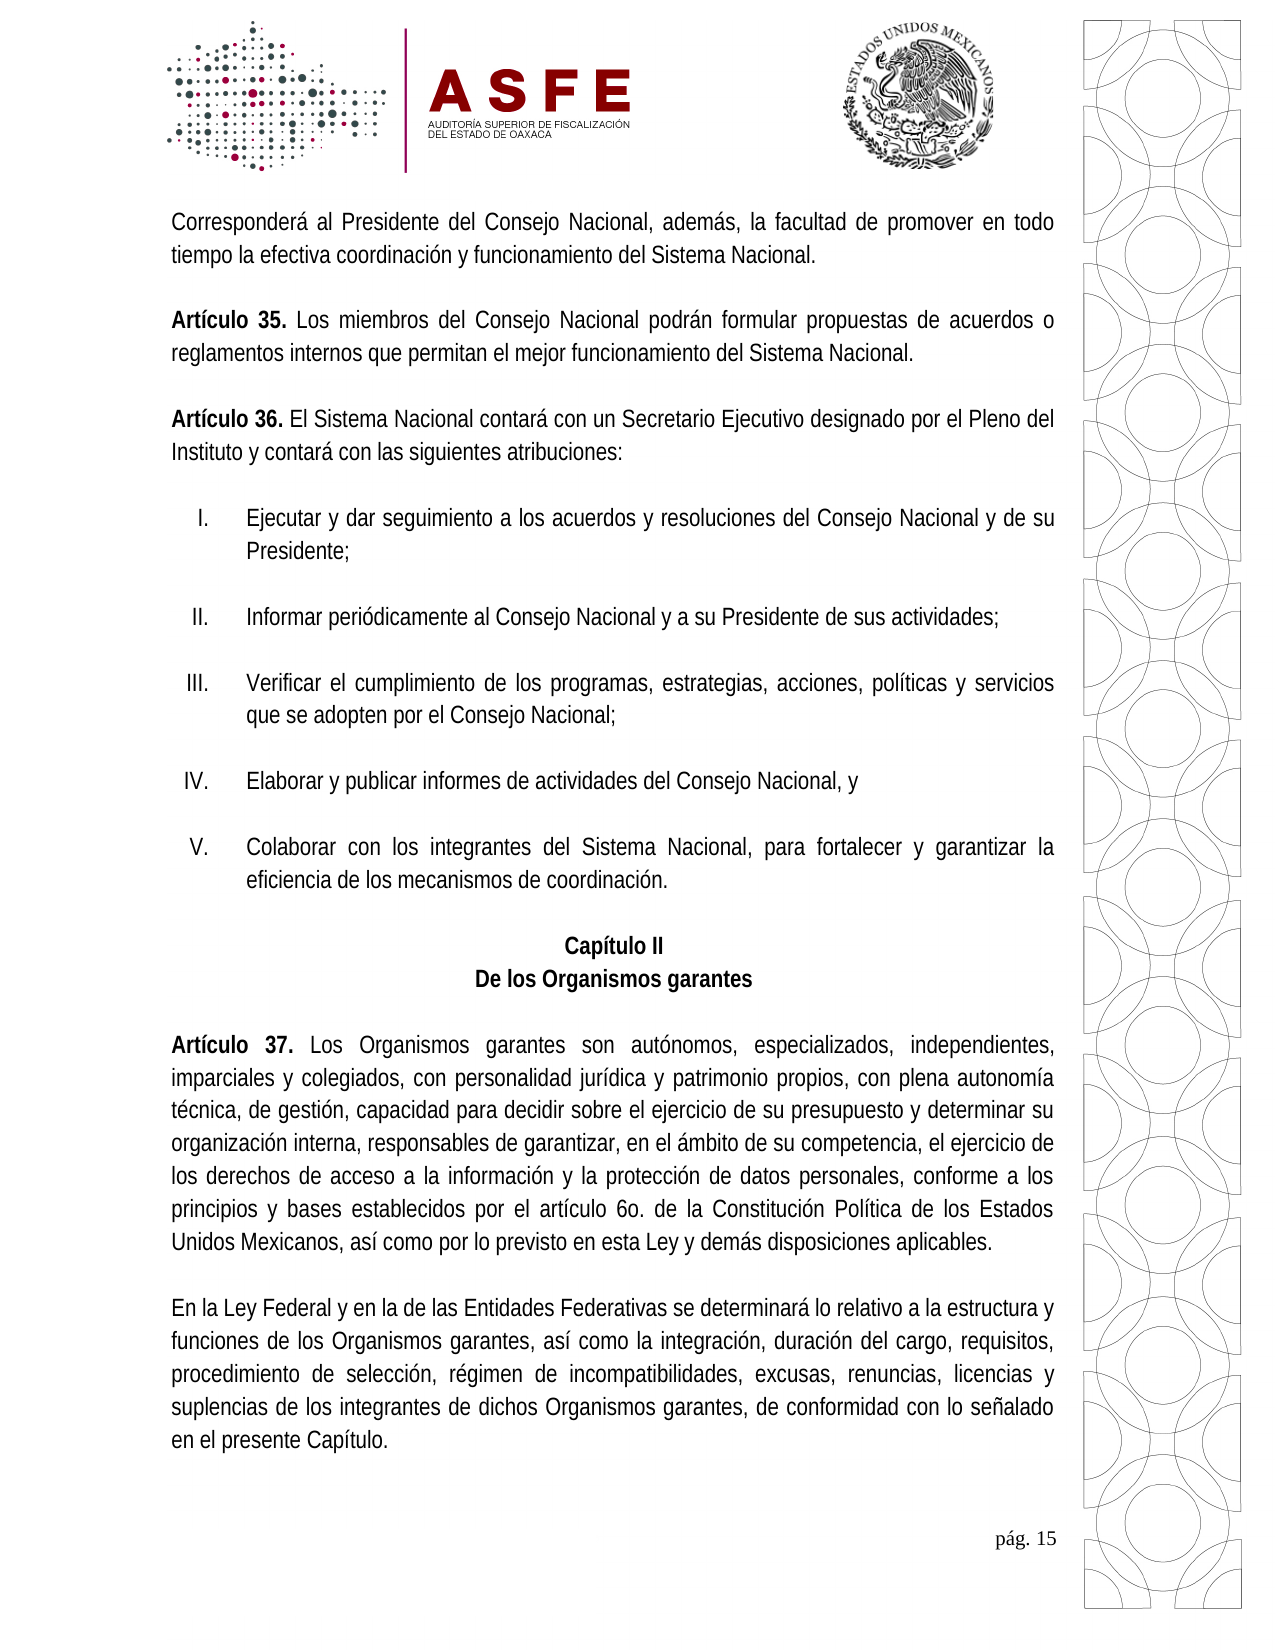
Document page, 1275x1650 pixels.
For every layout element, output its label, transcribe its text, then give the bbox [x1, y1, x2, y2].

text Corresponderá al Presidente del Consejo Nacional, además, la facultad de promover en todo tiempo la efectiva coordinación y funcionamiento del Sistema Nacional. [171, 207, 1056, 268]
text Artículo 35. Los miembros del Consejo Nacional podrán formular propuestas de acuerdos o reglamentos internos que permitan el mejor funcionamiento del Sistema Nacional. [171, 306, 1056, 367]
list Informar periódicamente al Consejo Nacional y a su Presidente de sus actividades; [209, 602, 1056, 630]
text Artículo 36. El Sistema Nacional contará con un Secretario Ejecutivo designado por el Pleno del Instituto y contará con las siguientes atribuciones: [171, 404, 1056, 466]
text De los Organismos garantes [171, 964, 1056, 992]
list Ejecutar y dar seguimiento a los acuerdos y resoluciones del Consejo Nacional y de su Presidente; [209, 503, 1056, 564]
picture [167, 20, 1275, 1650]
text Capítulo II [171, 931, 1056, 959]
text En la Ley Federal y en la de las Entidades Federativas se determinará lo relativo a la estructura y funciones de los Organismos garantes, así como la integración, duración del cargo, requisitos, procedimiento de selección, régimen de incompatibilidades, excusas, renuncias, licencias y suplencias de los integrantes de dichos Organismos garantes, de conformidad con lo señalado en el presente Capítulo. [171, 1293, 1056, 1453]
text Artículo 37. Los Organismos garantes son autónomos, especializados, independientes, imparciales y colegiados, con personalidad jurídica y patrimonio propios, con plena autonomía técnica, de gestión, capacidad para decidir sobre el ejercicio de su presupuesto y determinar su organización interna, responsables de garantizar, en el ámbito de su competencia, el ejercicio de los derechos de acceso a la información y la protección de datos personales, conforme a los principios y bases establecidos por el artículo 6o. de la Constitución Política de los Estados Unidos Mexicanos, así como por lo previsto en esta Ley y demás disposiciones aplicables. [171, 1030, 1056, 1256]
list Elaborar y publicar informes de actividades del Consejo Nacional, y [209, 766, 1056, 795]
list Verificar el cumplimiento de los programas, estrategias, acciones, políticas y servicios que se adopten por el Consejo Nacional; [209, 668, 1056, 729]
list Colaborar con los integrantes del Sistema Nacional, para fortalecer y garantizar la eficiencia de los mecanismos de coordinación. [209, 832, 1056, 894]
